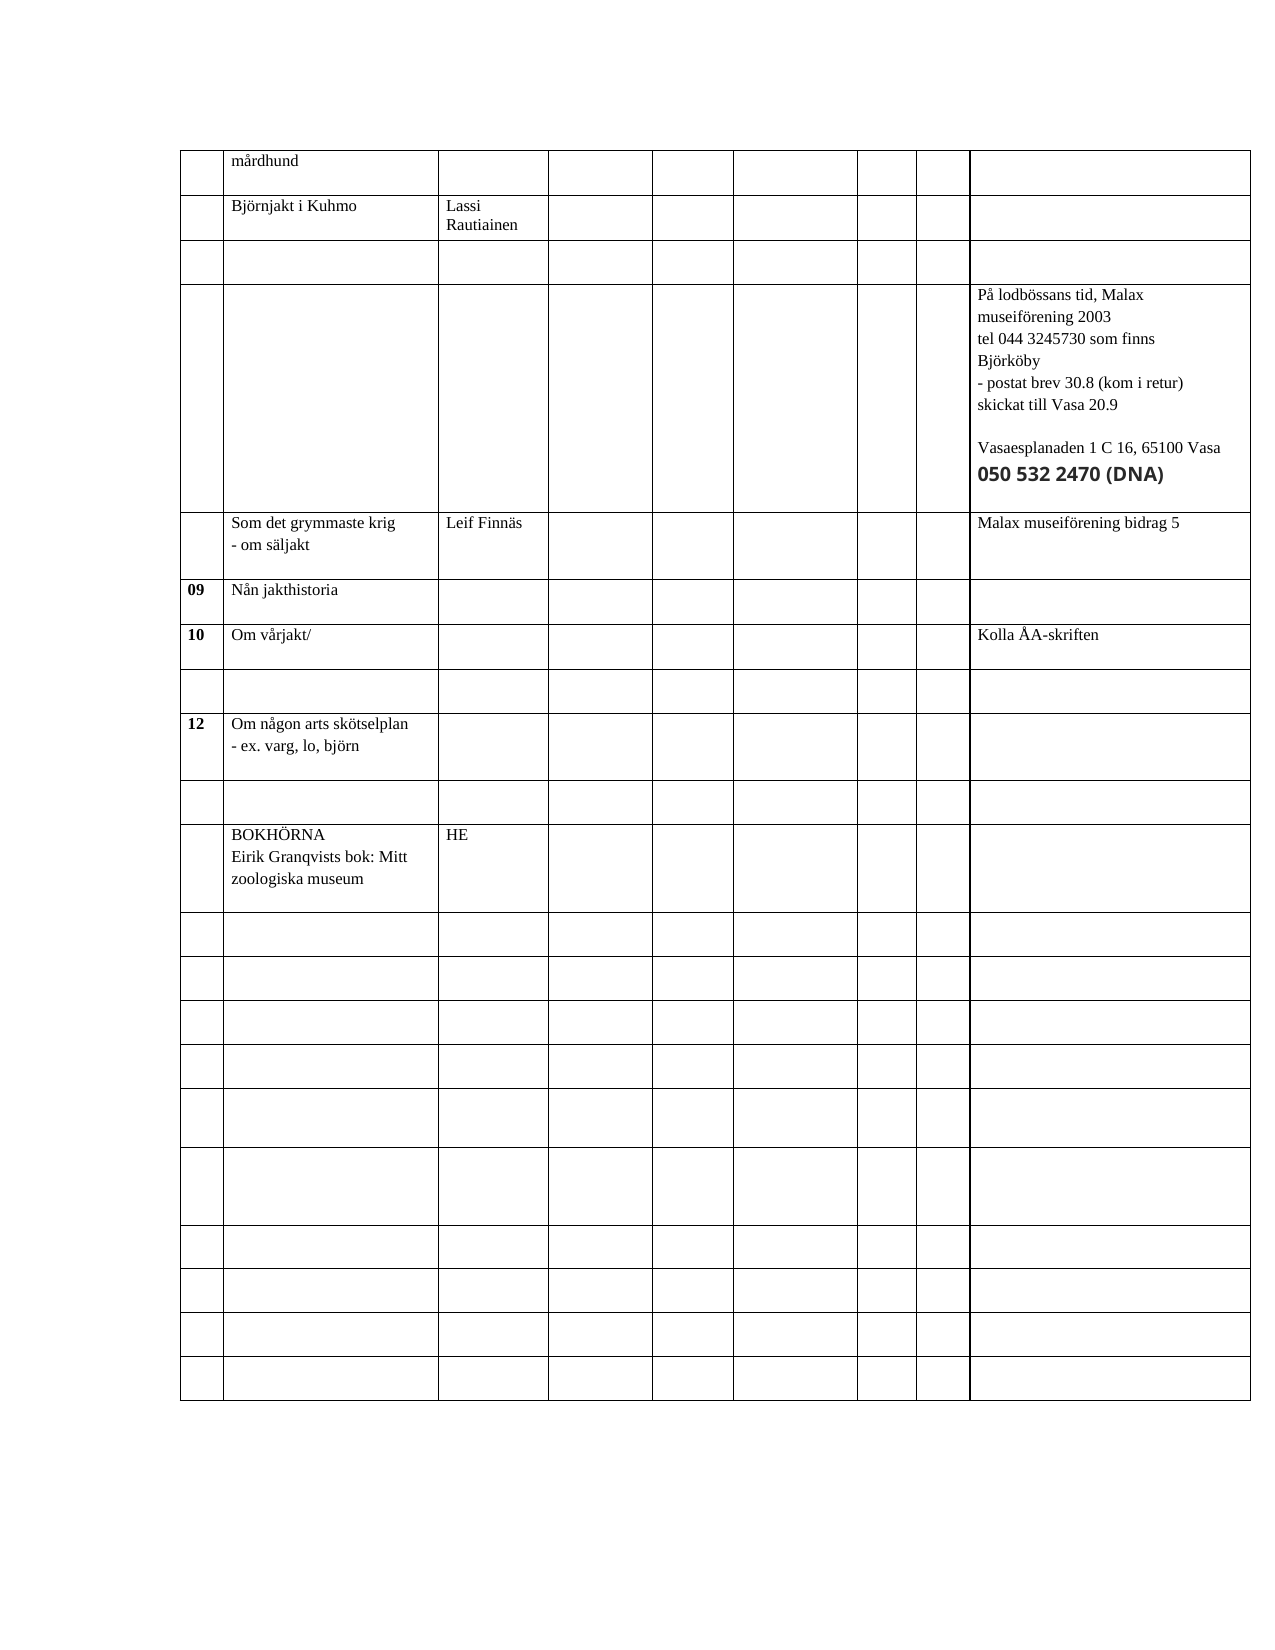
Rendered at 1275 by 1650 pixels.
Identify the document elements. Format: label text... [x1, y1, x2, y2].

table_cell [653, 913, 733, 956]
table_cell [439, 1226, 548, 1268]
table_cell [181, 913, 223, 956]
table_cell [181, 957, 223, 1000]
table_cell [653, 825, 733, 912]
table_cell [653, 714, 733, 779]
table_cell [917, 625, 969, 669]
table_cell Nån jakthistoria [224, 580, 438, 624]
table_cell [224, 1357, 438, 1400]
table_cell [439, 1001, 548, 1044]
table_cell [549, 1226, 652, 1268]
table_cell [439, 285, 548, 512]
table_cell [917, 285, 969, 512]
table_cell [858, 913, 916, 956]
table_cell [549, 714, 652, 779]
table_cell [224, 1045, 438, 1088]
table_cell [549, 625, 652, 669]
table_cell [549, 1148, 652, 1224]
table_cell [971, 241, 1250, 284]
table_cell [653, 1313, 733, 1356]
table_cell [224, 913, 438, 956]
table_cell [224, 670, 438, 713]
table_cell [734, 1001, 857, 1044]
table_cell [971, 580, 1250, 624]
table_cell [439, 241, 548, 284]
table_cell [653, 625, 733, 669]
table_cell [917, 1357, 969, 1400]
table_cell [971, 1357, 1250, 1400]
table_cell [181, 196, 223, 240]
table_cell [549, 1045, 652, 1088]
table_cell [653, 1148, 733, 1224]
table_cell [734, 1313, 857, 1356]
table_cell [858, 513, 916, 579]
table_cell [858, 285, 916, 512]
table_cell [224, 1089, 438, 1147]
table_cell [917, 151, 969, 195]
table_cell [224, 1313, 438, 1356]
table_cell [917, 196, 969, 240]
table_cell Kolla ÅA-skriften [971, 625, 1250, 669]
table_cell [181, 1089, 223, 1147]
table_cell Som det grymmaste krig - om säljakt [224, 513, 438, 579]
table_cell [224, 285, 438, 512]
table_cell [917, 513, 969, 579]
table_cell [224, 241, 438, 284]
table_cell [549, 1089, 652, 1147]
table_cell Malax museiförening bidrag 5 [971, 513, 1250, 579]
table_cell [439, 1313, 548, 1356]
table_cell Leif Finnäs [439, 513, 548, 579]
table_cell [917, 825, 969, 912]
table_cell [181, 513, 223, 579]
table_cell [734, 285, 857, 512]
table_cell [181, 825, 223, 912]
table_cell [858, 1045, 916, 1088]
table_cell [224, 781, 438, 823]
table_cell [549, 1357, 652, 1400]
table_cell HE [439, 825, 548, 912]
table_cell [971, 781, 1250, 823]
table_cell [653, 1269, 733, 1312]
table_cell Om vårjakt/ [224, 625, 438, 669]
table_cell 12 [181, 714, 223, 779]
table_cell 10 [181, 625, 223, 669]
table_cell [917, 1089, 969, 1147]
table_cell [181, 241, 223, 284]
table_cell [549, 196, 652, 240]
table_cell [917, 1313, 969, 1356]
table_cell [917, 913, 969, 956]
table_cell [734, 625, 857, 669]
table_cell [439, 151, 548, 195]
table_cell [439, 670, 548, 713]
table_cell [917, 1045, 969, 1088]
table_cell [549, 1269, 652, 1312]
table_cell [181, 1001, 223, 1044]
table_cell [734, 151, 857, 195]
table_cell [224, 1226, 438, 1268]
table_cell [734, 957, 857, 1000]
table_cell [734, 241, 857, 284]
table_cell [734, 714, 857, 779]
table_cell [917, 1226, 969, 1268]
table_cell [653, 580, 733, 624]
table_cell [858, 625, 916, 669]
table_cell [734, 825, 857, 912]
table_cell [858, 151, 916, 195]
table_cell Om någon arts skötselplan - ex. varg, lo, björn [224, 714, 438, 779]
table_cell [549, 1001, 652, 1044]
table_cell [858, 580, 916, 624]
table_cell [971, 670, 1250, 713]
table_cell [858, 241, 916, 284]
table_cell [734, 670, 857, 713]
table_cell [439, 580, 548, 624]
table_cell [734, 580, 857, 624]
table_cell [917, 670, 969, 713]
table_cell 09 [181, 580, 223, 624]
table_cell [549, 825, 652, 912]
table_cell [858, 1269, 916, 1312]
table_cell [653, 670, 733, 713]
table_cell [653, 151, 733, 195]
table_cell [224, 1001, 438, 1044]
table_cell [653, 285, 733, 512]
table_cell [653, 196, 733, 240]
table_cell [971, 1001, 1250, 1044]
table_cell [734, 1089, 857, 1147]
table_cell [181, 1226, 223, 1268]
table_cell [549, 285, 652, 512]
table_cell [181, 781, 223, 823]
table_cell [549, 151, 652, 195]
table_cell [181, 1045, 223, 1088]
table_cell [858, 1148, 916, 1224]
table_cell [439, 1269, 548, 1312]
table_cell [181, 1148, 223, 1224]
table_cell Lassi Rautiainen [439, 196, 548, 240]
table_cell [224, 1148, 438, 1224]
table_cell [181, 151, 223, 195]
table_cell [971, 1089, 1250, 1147]
table_cell [653, 241, 733, 284]
table_cell [224, 957, 438, 1000]
table_cell [971, 151, 1250, 195]
table_cell [181, 670, 223, 713]
table_cell [181, 1357, 223, 1400]
table_cell [734, 196, 857, 240]
table_cell [653, 1226, 733, 1268]
table_cell [653, 1357, 733, 1400]
table_cell [439, 1357, 548, 1400]
table_cell [734, 1226, 857, 1268]
table_cell [858, 957, 916, 1000]
table_cell [858, 1226, 916, 1268]
table_cell [734, 1148, 857, 1224]
table_cell [971, 1045, 1250, 1088]
table_cell [917, 957, 969, 1000]
table_cell Björnjakt i Kuhmo [224, 196, 438, 240]
table_cell [181, 285, 223, 512]
table_cell [734, 1269, 857, 1312]
table_cell [653, 957, 733, 1000]
table_cell [971, 196, 1250, 240]
table_cell [439, 1089, 548, 1147]
table_cell [549, 241, 652, 284]
table_cell [858, 1001, 916, 1044]
table_cell [858, 196, 916, 240]
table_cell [224, 151, 438, 195]
table_cell [971, 957, 1250, 1000]
table_cell [858, 1313, 916, 1356]
table_cell [971, 714, 1250, 779]
table_cell BOKHÖRNA Eirik Granqvists bok: Mitt zoologiska museum [224, 825, 438, 912]
table_cell [734, 513, 857, 579]
table_cell [971, 1313, 1250, 1356]
table_cell [858, 1089, 916, 1147]
table_cell [917, 1148, 969, 1224]
table_cell [917, 1269, 969, 1312]
table_cell [181, 1313, 223, 1356]
table_cell [439, 781, 548, 823]
table_cell [858, 825, 916, 912]
table_cell [917, 241, 969, 284]
table_cell [439, 913, 548, 956]
table_cell [971, 1226, 1250, 1268]
table_cell [549, 913, 652, 956]
table_cell [858, 670, 916, 713]
table_cell [971, 825, 1250, 912]
table_cell [653, 513, 733, 579]
table_cell [734, 1357, 857, 1400]
table_cell [653, 1001, 733, 1044]
table_cell [549, 781, 652, 823]
table_cell [439, 1148, 548, 1224]
table_cell [917, 714, 969, 779]
table_cell [439, 1045, 548, 1088]
table_cell [439, 957, 548, 1000]
table_cell [917, 781, 969, 823]
table_cell [549, 513, 652, 579]
table_cell [917, 1001, 969, 1044]
table_cell [858, 781, 916, 823]
table_cell [549, 1313, 652, 1356]
table_cell [439, 714, 548, 779]
table_cell [858, 714, 916, 779]
table_cell [549, 670, 652, 713]
table_cell På lodbössans tid, Malax museiförening 2003 tel 044 3245730 som finns Björköby - postat brev 30.8 (kom i retur) skickat till Vasa 20.9 Vasaesplanaden 1 C 16, 65100 Vasa 050 532 2470 (DNA) [971, 285, 1250, 512]
table_cell [971, 913, 1250, 956]
table_cell [439, 625, 548, 669]
table_cell [971, 1148, 1250, 1224]
table_cell [653, 781, 733, 823]
table_cell [734, 913, 857, 956]
table_cell [734, 781, 857, 823]
table_cell [734, 1045, 857, 1088]
table_cell [653, 1045, 733, 1088]
table_cell [653, 1089, 733, 1147]
table_cell [858, 1357, 916, 1400]
table_cell [181, 1269, 223, 1312]
table_cell [549, 957, 652, 1000]
table_cell [917, 580, 969, 624]
table_cell [549, 580, 652, 624]
table_cell [224, 1269, 438, 1312]
table_cell [971, 1269, 1250, 1312]
